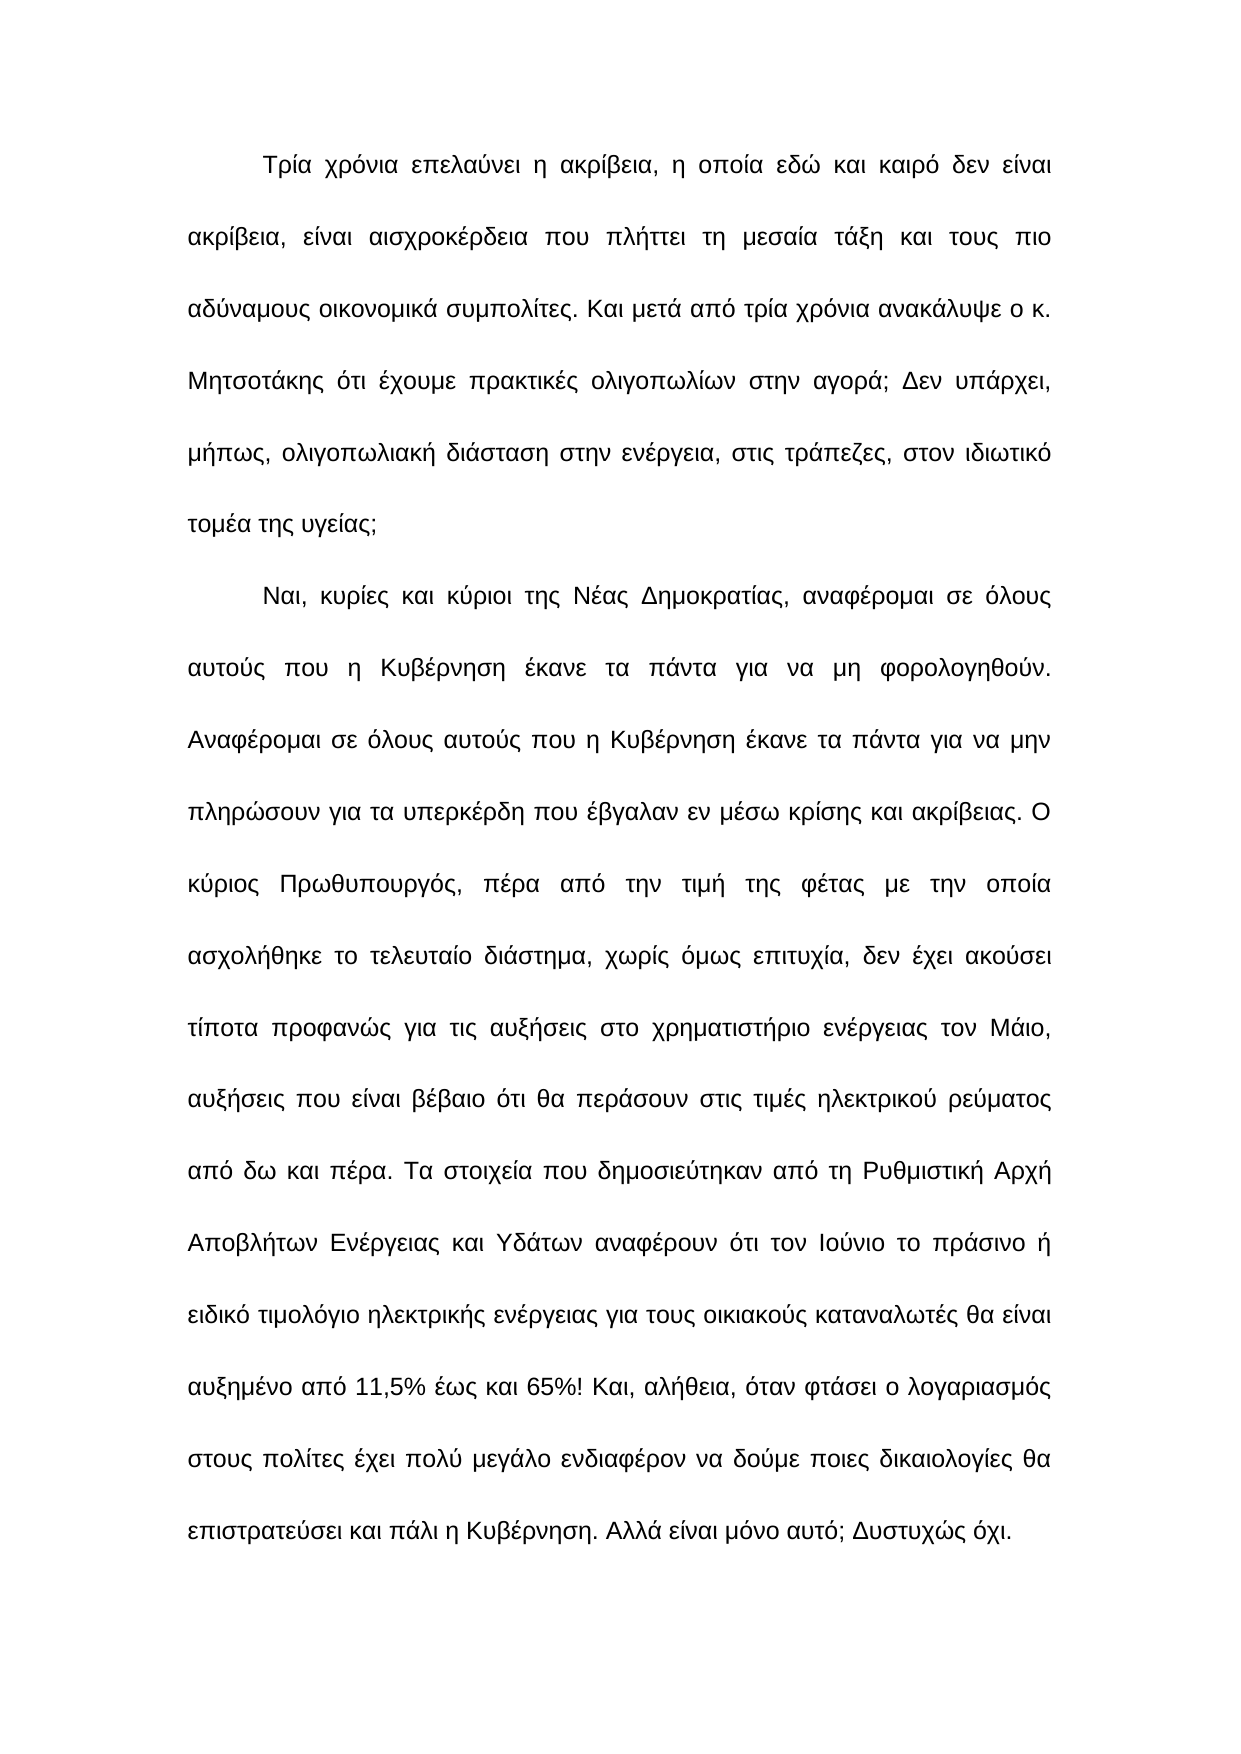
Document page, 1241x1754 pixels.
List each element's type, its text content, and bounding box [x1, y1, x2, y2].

text Τρία χρόνια επελαύνει η ακρίβεια, η οποία εδώ και καιρό δεν είναι ακρίβεια, είναι αισχροκέρδεια που πλήττει τη μεσαία τάξη και τους πιο αδύναμους οικονομικά συμπολίτες. Και μετά από τρία χρόνια ανακάλυψε ο κ. Μητσοτάκης ότι έχουμε πρακτικές ολιγοπωλίων στην αγορά; Δεν υπάρχει, μήπως, ολιγοπωλιακή διάσταση στην ενέργεια, στις τράπεζες, στον ιδιωτικό τομέα της υγείας; [187, 150, 1053, 538]
text Ναι, κυρίες και κύριοι της Νέας Δημοκρατίας, αναφέρομαι σε όλους αυτούς που η Κυβέρνηση έκανε τα πάντα για να μη φορολογηθούν. Αναφέρομαι σε όλους αυτούς που η Κυβέρνηση έκανε τα πάντα για να μην πληρώσουν για τα υπερκέρδη που έβγαλαν εν μέσω κρίσης και ακρίβειας. Ο κύριος Πρωθυπουργός, πέρα από την τιμή της φέτας με την οποία ασχολήθηκε το τελευταίο διάστημα, χωρίς όμως επιτυχία, δεν έχει ακούσει τίποτα προφανώς για τις αυξήσεις στο χρηματιστήριο ενέργειας τον Μάιο, αυξήσεις που είναι βέβαιο ότι θα περάσουν στις τιμές ηλεκτρικού ρεύματος από δω και πέρα. Τα στοιχεία που δημοσιεύτηκαν από τη Ρυθμιστική Αρχή Αποβλήτων Ενέργειας και Υδάτων αναφέρουν ότι τον Ιούνιο το πράσινο ή ειδικό τιμολόγιο ηλεκτρικής ενέργειας για τους οικιακούς καταναλωτές θα είναι αυξημένο από 11,5% έως και 65%! Και, αλήθεια, όταν φτάσει ο λογαριασμός στους πολίτες έχει πολύ μεγάλο ενδιαφέρον να δούμε ποιες δικαιολογίες θα επιστρατεύσει και πάλι η Κυβέρνηση. Αλλά είναι μόνο αυτό; Δυστυχώς όχι. [187, 581, 1053, 1544]
